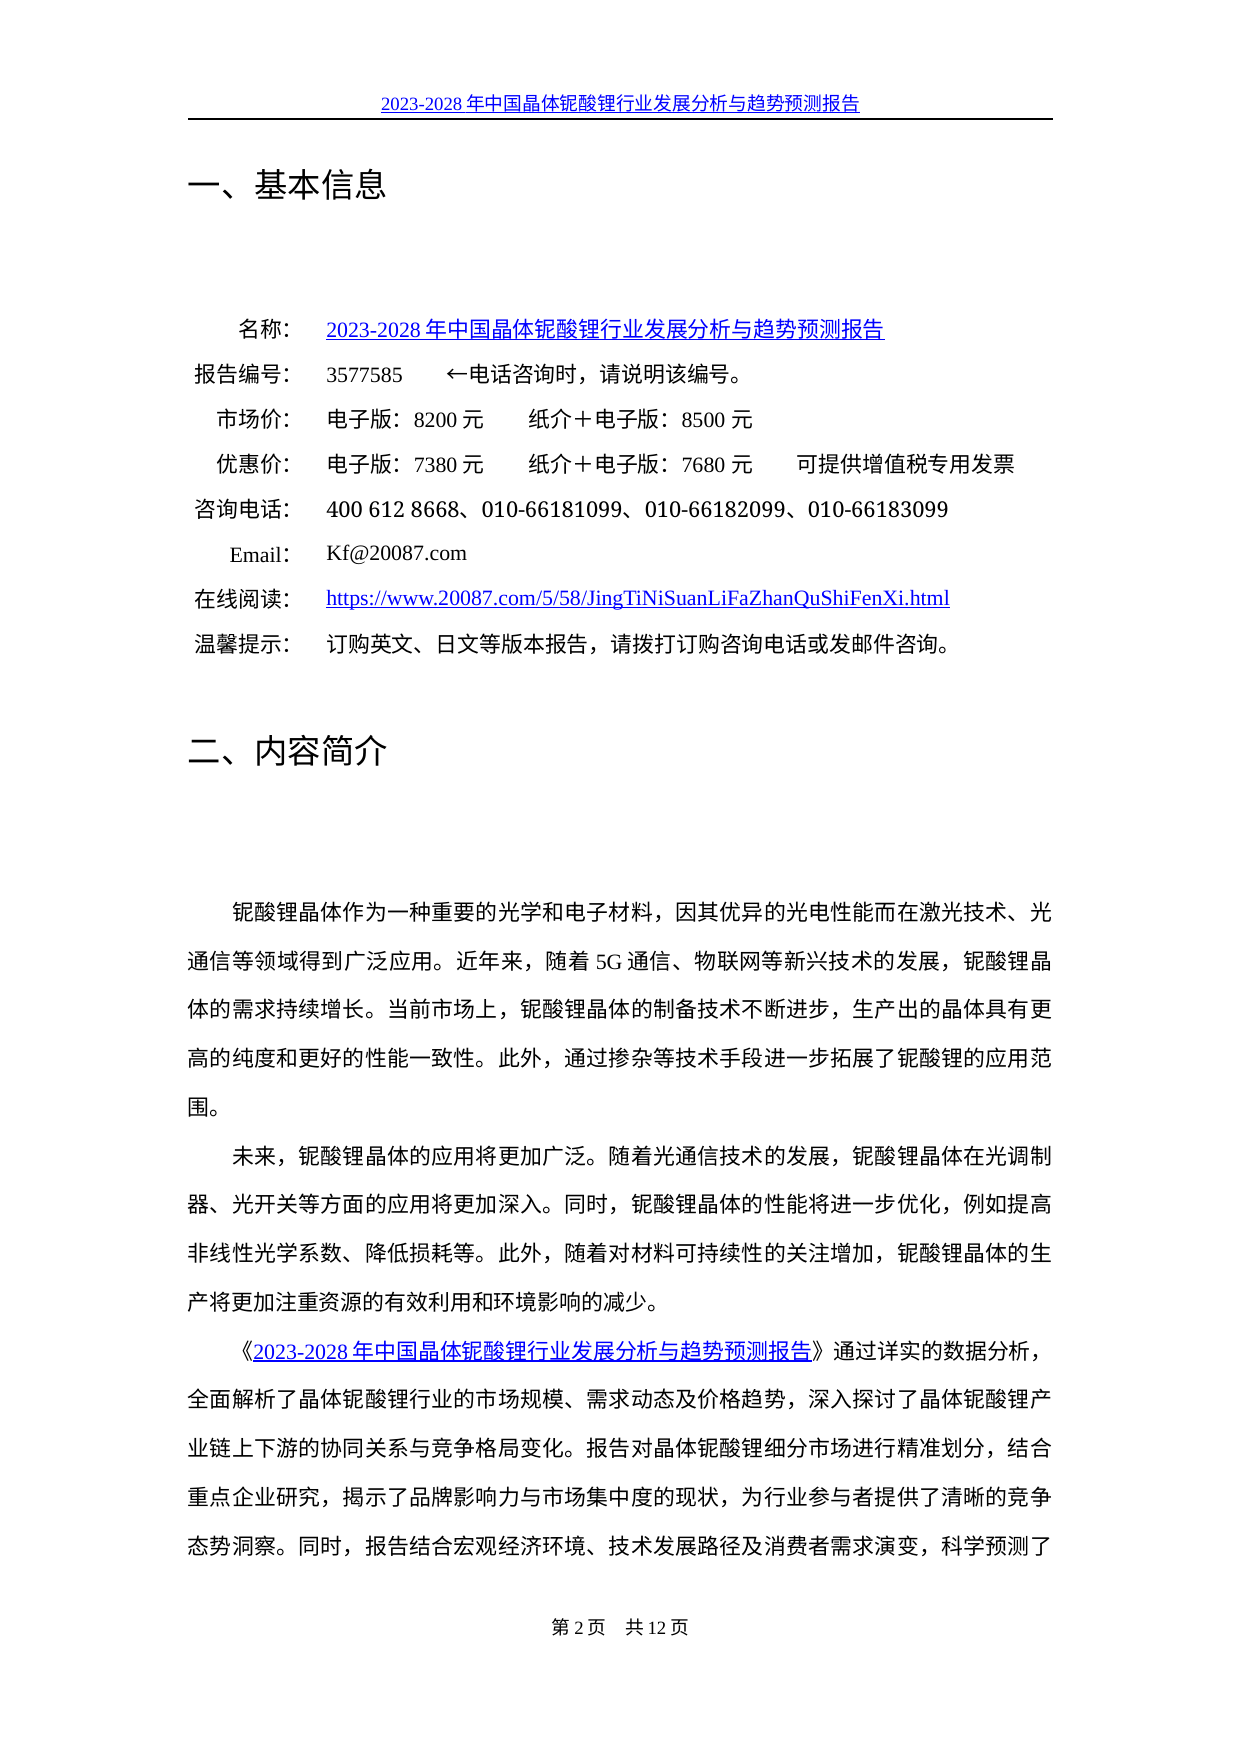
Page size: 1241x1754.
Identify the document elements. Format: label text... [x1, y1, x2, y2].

title 二、内容简介 [187, 717, 1053, 782]
table_cell 400 612 8668、010-66181099、010-66182099、010-66183099 [315, 492, 1073, 537]
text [187, 894, 1053, 1561]
table_cell 电子版：8200 元 纸介＋电子版：8500 元 [315, 402, 1073, 447]
table_cell Kf@20087.com [315, 537, 1073, 582]
table_cell 订购英文、日文等版本报告，请拨打订购咨询电话或发邮件咨询。 [315, 627, 1073, 672]
table_header 2023-2028年中国晶体铌酸锂行业发展分析与趋势预测报告 [315, 312, 1073, 357]
table_cell Email： [167, 537, 315, 582]
table_cell 报告编号： [167, 357, 315, 402]
table_cell 温馨提示： [167, 627, 315, 672]
table_cell 电子版：7380 元 纸介＋电子版：7680 元 可提供增值税专用发票 [315, 447, 1073, 492]
table_cell 市场价： [167, 402, 315, 447]
table_header 名称： [167, 312, 315, 357]
table_cell 在线阅读： [167, 582, 315, 627]
table_cell [315, 582, 1073, 627]
title 一、基本信息 [187, 150, 1053, 215]
table_cell 优惠价： [167, 447, 315, 492]
table_cell 3577585 ←电话咨询时，请说明该编号。 [315, 357, 1073, 402]
table_cell 咨询电话： [167, 492, 315, 537]
